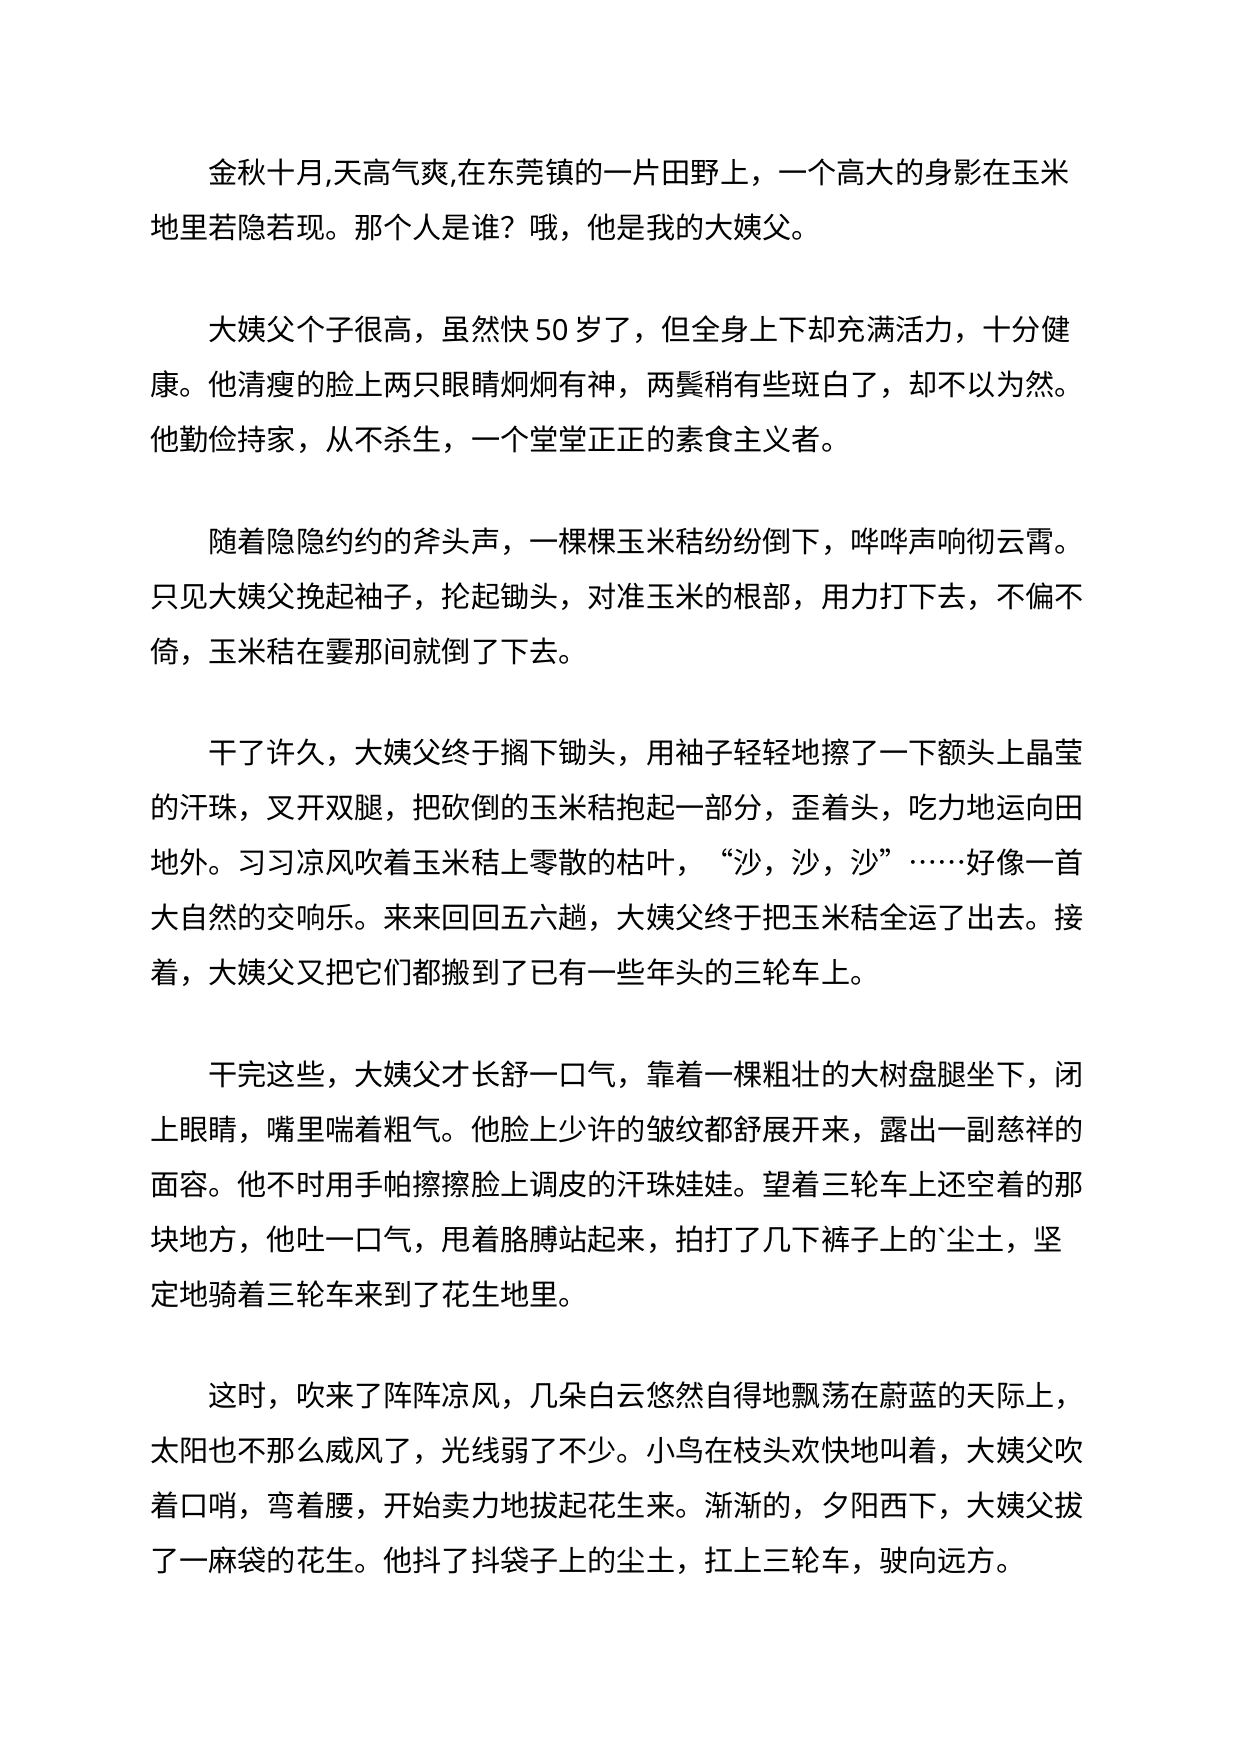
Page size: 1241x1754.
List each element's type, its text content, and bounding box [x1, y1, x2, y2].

text 干了许久，大姨父终于搁下锄头，用袖子轻轻地擦了一下额头上晶莹的汗珠，叉开双腿，把砍倒的玉米秸抱起一部分，歪着头，吃力地运向田地外。习习凉风吹着玉米秸上零散的枯叶，“沙，沙，沙”……好像一首大自然的交响乐。来来回回五六趟，大姨父终于把玉米秸全运了出去。接着，大姨父又把它们都搬到了已有一些年头的三轮车上。 [150, 730, 1090, 992]
text 干完这些，大姨父才长舒一口气，靠着一棵粗壮的大树盘腿坐下，闭上眼睛，嘴里喘着粗气。他脸上少许的皱纹都舒展开来，露出一副慈祥的面容。他不时用手帕擦擦脸上调皮的汗珠娃娃。望着三轮车上还空着的那块地方，他吐一口气，甩着胳膊站起来，拍打了几下裤子上的`尘土，坚定地骑着三轮车来到了花生地里。 [150, 1051, 1090, 1313]
text 金秋十月,天高气爽,在东莞镇的一片田野上，一个高大的身影在玉米地里若隐若现。那个人是谁？哦，他是我的大姨父。 [150, 150, 1090, 247]
text 这时，吹来了阵阵凉风，几朵白云悠然自得地飘荡在蔚蓝的天际上，太阳也不那么威风了，光线弱了不少。小鸟在枝头欢快地叫着，大姨父吹着口哨，弯着腰，开始卖力地拔起花生来。渐渐的，夕阳西下，大姨父拔了一麻袋的花生。他抖了抖袋子上的尘土，扛上三轮车，驶向远方。 [150, 1373, 1090, 1580]
text 随着隐隐约约的斧头声，一棵棵玉米秸纷纷倒下，哗哗声响彻云霄。只见大姨父挽起袖子，抡起锄头，对准玉米的根部，用力打下去，不偏不倚，玉米秸在霎那间就倒了下去。 [150, 518, 1090, 671]
text 大姨父个子很高，虽然快50岁了，但全身上下却充满活力，十分健康。他清瘦的脸上两只眼睛炯炯有神，两鬓稍有些斑白了，却不以为然。他勤俭持家，从不杀生，一个堂堂正正的素食主义者。 [150, 307, 1090, 459]
